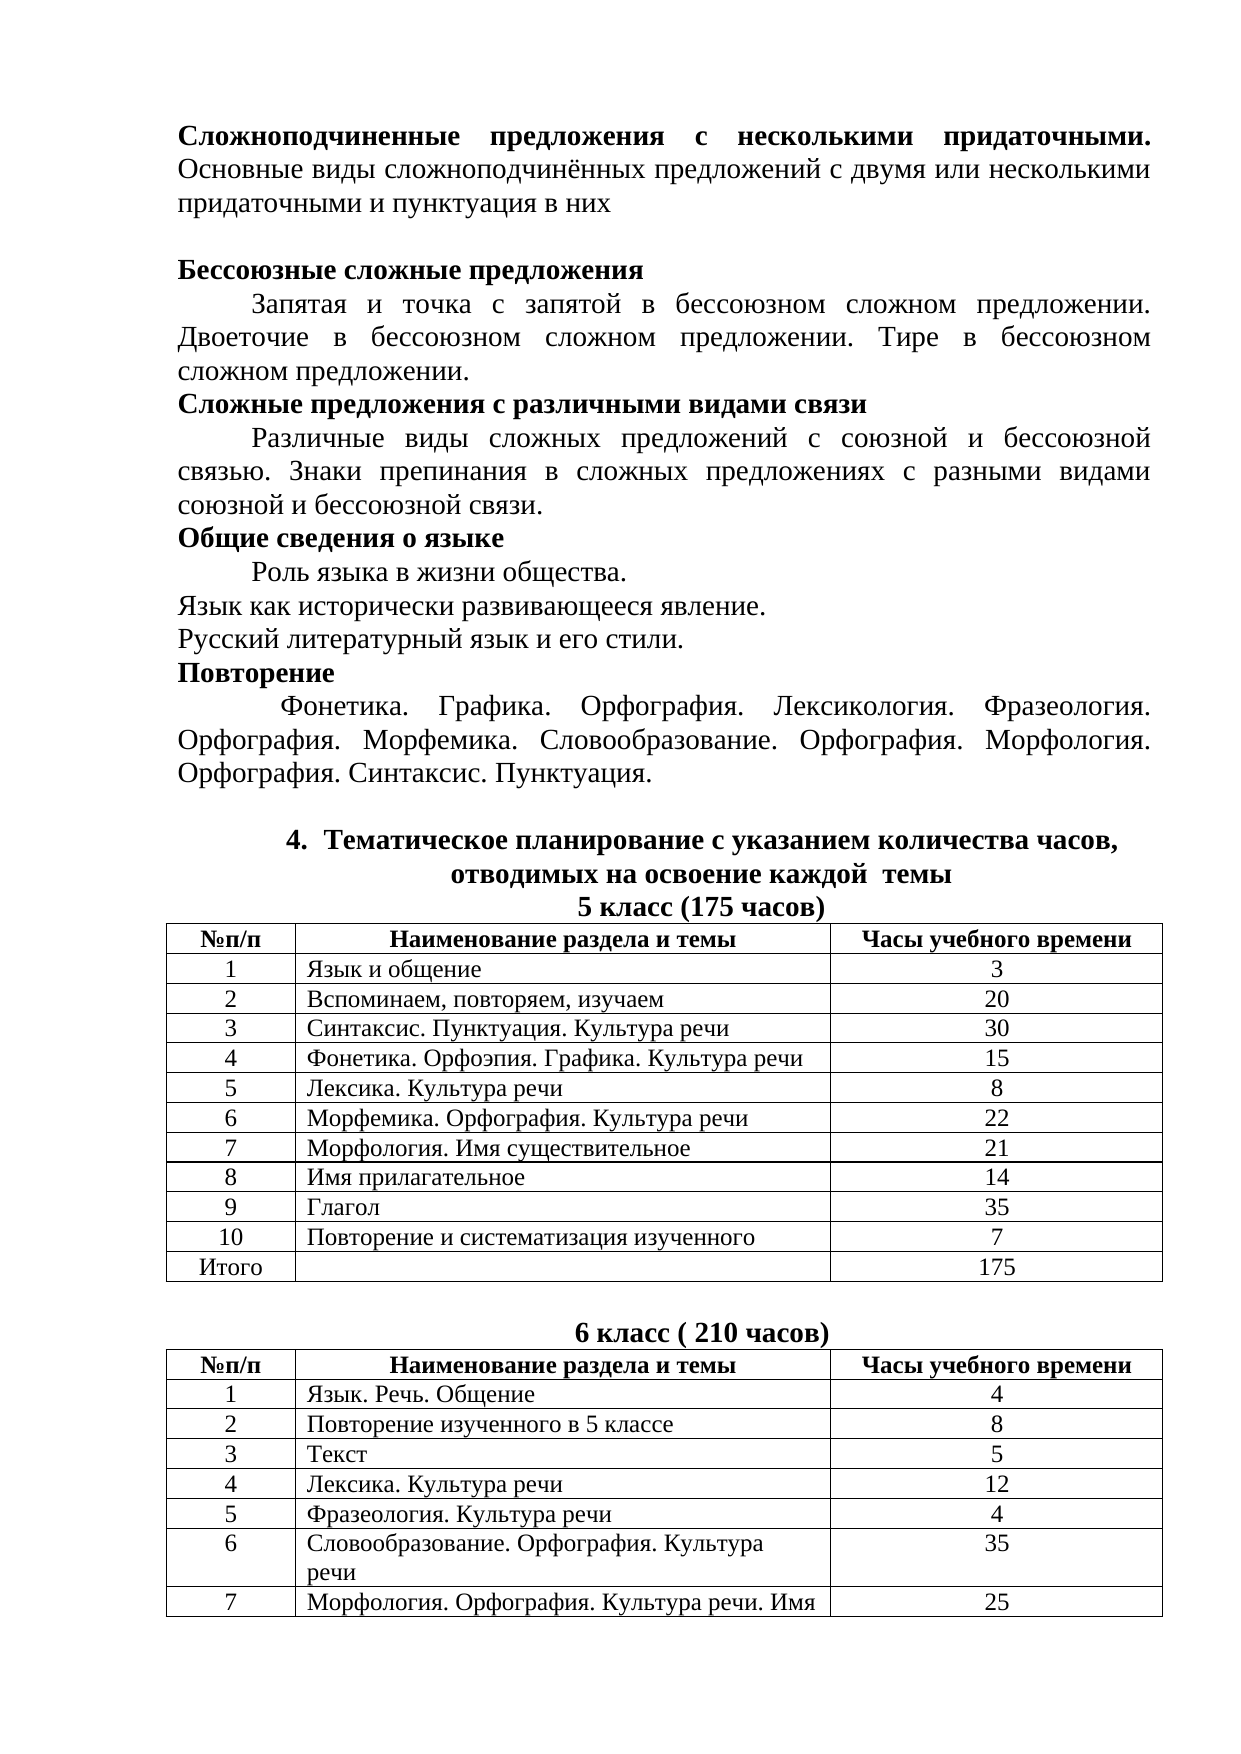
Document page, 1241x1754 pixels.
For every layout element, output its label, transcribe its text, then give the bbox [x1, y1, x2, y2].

table_cell 5 [167, 1073, 295, 1102]
table_cell 5 [831, 1439, 1162, 1468]
table_cell 6 [167, 1103, 295, 1132]
table_header Часы учебного времени [831, 924, 1162, 953]
table_cell 4 [831, 1499, 1162, 1527]
table_cell 7 [831, 1222, 1162, 1251]
table_cell 3 [831, 954, 1162, 983]
table_cell 1 [167, 954, 295, 983]
table_cell 8 [831, 1409, 1162, 1438]
table_header Часы учебного времени [831, 1350, 1162, 1378]
table_cell 4 [167, 1043, 295, 1072]
table_header Наименование раздела и темы [296, 1350, 830, 1378]
text отводимых на освоение каждой темы [177, 856, 1152, 889]
table_cell 8 [831, 1073, 1162, 1102]
table_cell Фразеология. Культура речи [296, 1499, 830, 1527]
table_cell 2 [167, 984, 295, 1012]
text Русский литературный язык и его стили. [177, 621, 1152, 655]
table_cell 5 [167, 1499, 295, 1527]
table_cell Лексика. Культура речи [296, 1469, 830, 1498]
table_cell Язык и общение [296, 954, 830, 983]
table_cell 2 [167, 1409, 295, 1438]
table_cell Текст [296, 1439, 830, 1468]
table_header №п/п [167, 924, 295, 953]
table_cell Морфология. Имя существительное [296, 1133, 830, 1161]
table_cell Повторение изученного в 5 классе [296, 1409, 830, 1438]
table_cell 8 [167, 1163, 295, 1191]
table_cell 3 [167, 1439, 295, 1468]
table_cell 7 [167, 1133, 295, 1161]
table_cell 25 [831, 1587, 1162, 1616]
table_cell Морфемика. Орфография. Культура речи [296, 1103, 830, 1132]
table_cell 14 [831, 1163, 1162, 1191]
table_cell Язык. Речь. Общение [296, 1380, 830, 1408]
table_cell 1 [167, 1380, 295, 1408]
table_cell 3 [167, 1014, 295, 1042]
text 6 класс ( 210 часов) [252, 1315, 1152, 1349]
table_cell 7 [167, 1587, 295, 1616]
text Общие сведения о языке [177, 521, 1152, 554]
table_cell 15 [831, 1043, 1162, 1072]
table_cell Фонетика. Орфоэпия. Графика. Культура речи [296, 1043, 830, 1072]
text Запятая и точка с запятой в бессоюзном сложном предложении. Двоеточие в бессоюзном сложном предложении. Тире в бессоюзном сложном предложении. [177, 286, 1152, 386]
text Различные виды сложных предложений с союзной и бессоюзной связью. Знаки препинания в сложных предложениях с разными видами союзной и бессоюзной связи. [177, 420, 1152, 521]
table_cell 175 [831, 1252, 1162, 1281]
table_cell Глагол [296, 1192, 830, 1221]
table_cell Итого [167, 1252, 295, 1281]
table_cell Словообразование. Орфография. Культура речи [296, 1529, 830, 1586]
table_cell 4 [831, 1380, 1162, 1408]
table_cell Имя прилагательное [296, 1163, 830, 1191]
table_cell 20 [831, 984, 1162, 1012]
text Сложные предложения с различными видами связи [177, 386, 1152, 420]
table_cell Синтаксис. Пунктуация. Культура речи [296, 1014, 830, 1042]
table_cell 4 [167, 1469, 295, 1498]
list Тематическое планирование с указанием количества часов, [252, 822, 1152, 856]
table_cell 22 [831, 1103, 1162, 1132]
table_cell [296, 1252, 830, 1281]
table_header №п/п [167, 1350, 295, 1378]
text 5 класс (175 часов) [177, 889, 1152, 923]
table_header Наименование раздела и темы [296, 924, 830, 953]
table_cell 9 [167, 1192, 295, 1221]
text Фонетика. Графика. Орфография. Лексикология. Фразеология. Орфография. Морфемика. Словообразование. Орфография. Морфология. Орфография. Синтаксис. Пунктуация. [177, 688, 1152, 789]
table_cell 6 [167, 1529, 295, 1586]
text Роль языка в жизни общества. [177, 554, 1152, 588]
text Сложноподчиненные предложения с несколькими придаточными. Основные виды сложноподчинённых предложений с двумя или несколькими придаточными и пунктуация в них [177, 118, 1152, 219]
text Бессоюзные сложные предложения [177, 252, 1152, 286]
table_cell 35 [831, 1192, 1162, 1221]
table_cell Повторение и систематизация изученного [296, 1222, 830, 1251]
table_cell Лексика. Культура речи [296, 1073, 830, 1102]
table_cell 12 [831, 1469, 1162, 1498]
table_cell 30 [831, 1014, 1162, 1042]
table_cell 10 [167, 1222, 295, 1251]
table_cell 21 [831, 1133, 1162, 1161]
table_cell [296, 1587, 830, 1616]
text Повторение [177, 655, 1152, 688]
table_cell Вспоминаем, повторяем, изучаем [296, 984, 830, 1012]
text Язык как исторически развивающееся явление. [177, 588, 1152, 621]
table_cell 35 [831, 1529, 1162, 1586]
